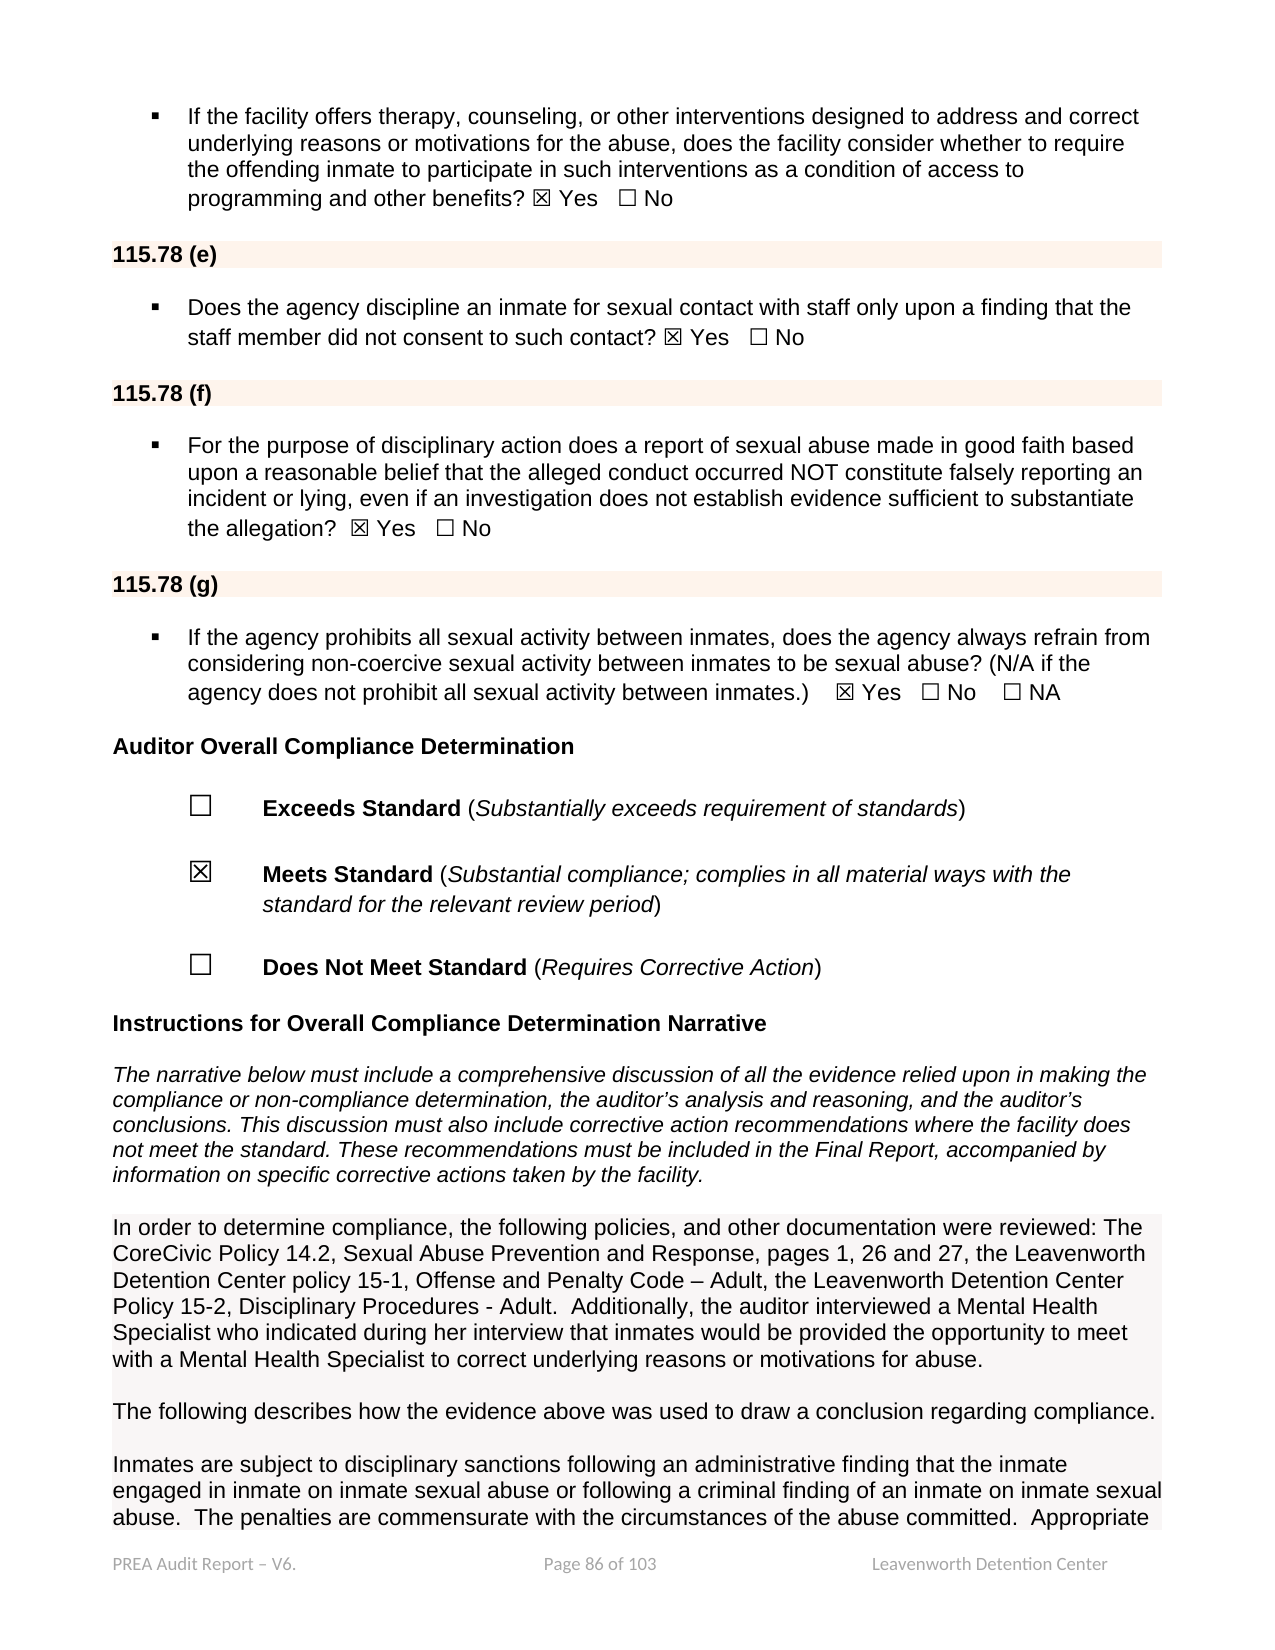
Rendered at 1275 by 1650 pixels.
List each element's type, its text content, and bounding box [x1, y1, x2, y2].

text Instructions for Overall Compliance Determination Narrative [112, 1010, 1162, 1036]
list If the agency prohibits all sexual activity between inmates, does the agency always refrain from considering non-coercive sexual activity between inmates to be sexual abuse? (N/A if the agency does not prohibit all sexual activity between inmates.) Yes No NA [150, 623, 1162, 707]
text 115.78 (e) [112, 241, 1162, 268]
text The narrative below must include a comprehensive discussion of all the evidence relied upon in making the compliance or non-compliance determination, the auditor’s analysis and reasoning, and the auditor’s conclusions. This discussion must also include corrective action recommendations where the facility does not meet the standard. These recommendations must be included in the Final Report, accompanied by information on specific corrective actions taken by the facility. [112, 1061, 1162, 1187]
text Does Not Meet Standard (Requires Corrective Action) [187, 944, 1162, 983]
text The following describes how the evidence above was used to draw a conclusion regarding compliance. [112, 1398, 1162, 1425]
text 115.78 (f) [112, 380, 1162, 406]
list If the facility offers therapy, counseling, or other interventions designed to address and correct underlying reasons or motivations for the abuse, does the facility consider whether to require the offending inmate to participate in such interventions as a condition of access to programming and other benefits? Yes No [150, 103, 1162, 213]
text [112, 1451, 1162, 1530]
text Meets Standard (Substantial compliance; complies in all material ways with the standard for the relevant review period) [187, 851, 1162, 917]
text Auditor Overall Compliance Determination [112, 733, 1162, 759]
list Does the agency discipline an inmate for sexual contact with staff only upon a finding that the staff member did not consent to such contact? Yes No [150, 294, 1162, 352]
text Exceeds Standard (Substantially exceeds requirement of standards) [187, 785, 1162, 825]
list For the purpose of disciplinary action does a report of sexual abuse made in good faith based upon a reasonable belief that the alleged conduct occurred NOT constitute falsely reporting an incident or lying, even if an investigation does not establish evidence sufficient to substantiate the allegation? Yes No [150, 432, 1162, 543]
text 115.78 (g) [112, 571, 1162, 597]
text In order to determine compliance, the following policies, and other documentation were reviewed: The CoreCivic Policy 14.2, Sexual Abuse Prevention and Response, pages 1, 26 and 27, the Leavenworth Detention Center policy 15-1, Offense and Penalty Code – Adult, the Leavenworth Detention Center Policy 15-2, Disciplinary Procedures - Adult. Additionally, the auditor interviewed a Mental Health Specialist who indicated during her interview that inmates would be provided the opportunity to meet with a Mental Health Specialist to correct underlying reasons or motivations for abuse. [112, 1214, 1162, 1372]
